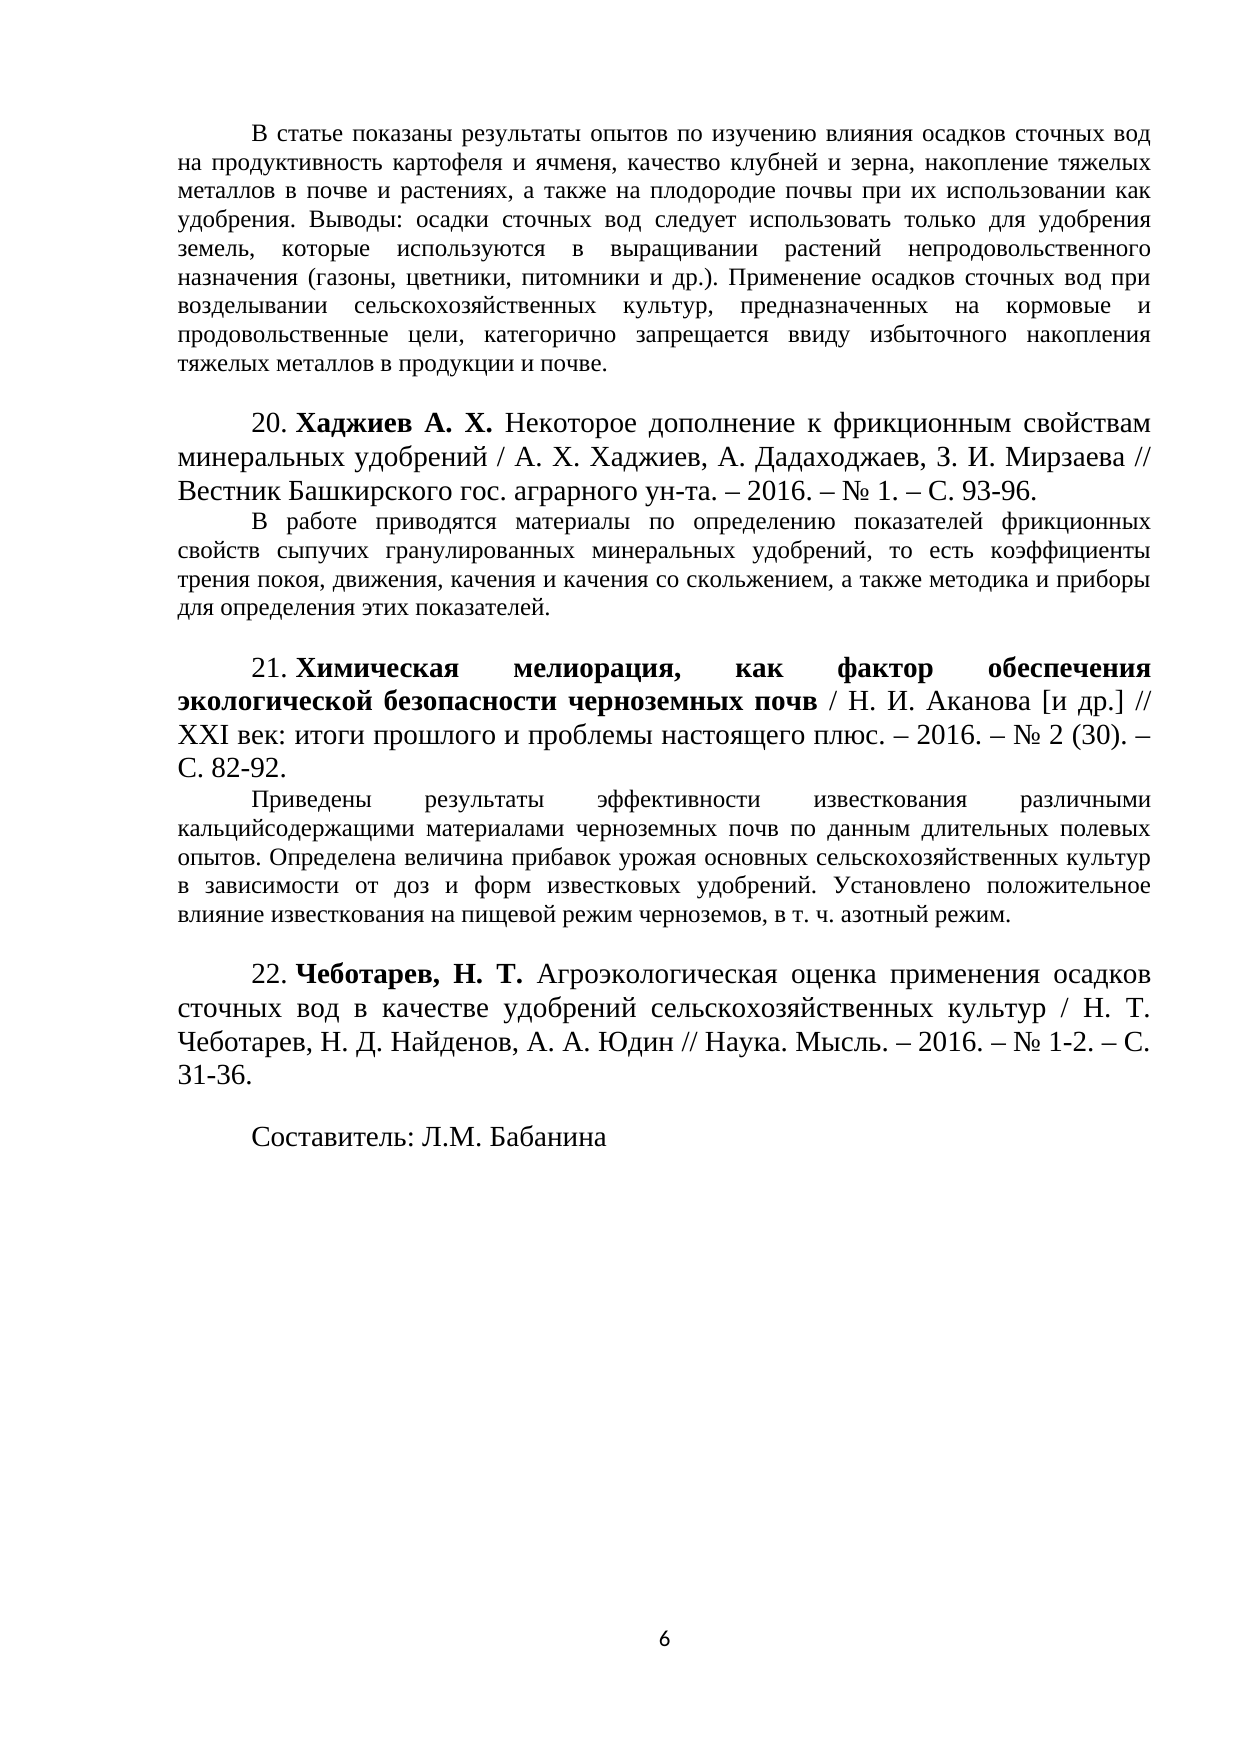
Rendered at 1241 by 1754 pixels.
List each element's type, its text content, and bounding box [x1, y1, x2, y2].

list Чеботарев, Н. Т. Агроэкологическая оценка применения осадков сточных вод в качестве удобрений сельскохозяйственных культур / Н. Т. Чеботарев, Н. Д. Найденов, А. А. Юдин // Наука. Мысль. – 2016. – № 1-2. – С. 31-36. [177, 957, 1152, 1091]
text В работе приводятся материалы по определению показателей фрикционных свойств сыпучих гранулированных минеральных удобрений, то есть коэффициенты трения покоя, движения, качения и качения со скольжением, а также методика и приборы для определения этих показателей. [177, 506, 1152, 621]
list Хаджиев А. Х. Некоторое дополнение к фрикционным свойствам минеральных удобрений / А. Х. Хаджиев, А. Дадаходжаев, З. И. Мирзаева // Вестник Башкирского гос. аграрного ун-та. – 2016. – № 1. – С. 93-96. [177, 406, 1152, 506]
list Химическая мелиорация, как фактор обеспечения экологической безопасности черноземных почв / Н. И. Аканова [и др.] // XXI век: итоги прошлого и проблемы настоящего плюс. – 2016. – № 2 (30). – С. 82-92. [177, 650, 1152, 784]
text Составитель: Л.М. Бабанина [177, 1119, 1152, 1153]
text В статье показаны результаты опытов по изучению влияния осадков сточных вод на продуктивность картофеля и ячменя, качество клубней и зерна, накопление тяжелых металлов в почве и растениях, а также на плодородие почвы при их использовании как удобрения. Выводы: осадки сточных вод следует использовать только для удобрения земель, которые используются в выращивании растений непродовольственного назначения (газоны, цветники, питомники и др.). Применение осадков сточных вод при возделывании сельскохозяйственных культур, предназначенных на кормовые и продовольственные цели, категорично запрещается ввиду избыточного накопления тяжелых металлов в продукции и почве. [177, 118, 1152, 377]
text Приведены результаты эффективности известкования различными кальцийсодержащими материалами черноземных почв по данным длительных полевых опытов. Определена величина прибавок урожая основных сельскохозяйственных культур в зависимости от доз и форм известковых удобрений. Установлено положительное влияние известкования на пищевой режим черноземов, в т. ч. азотный режим. [177, 784, 1152, 928]
